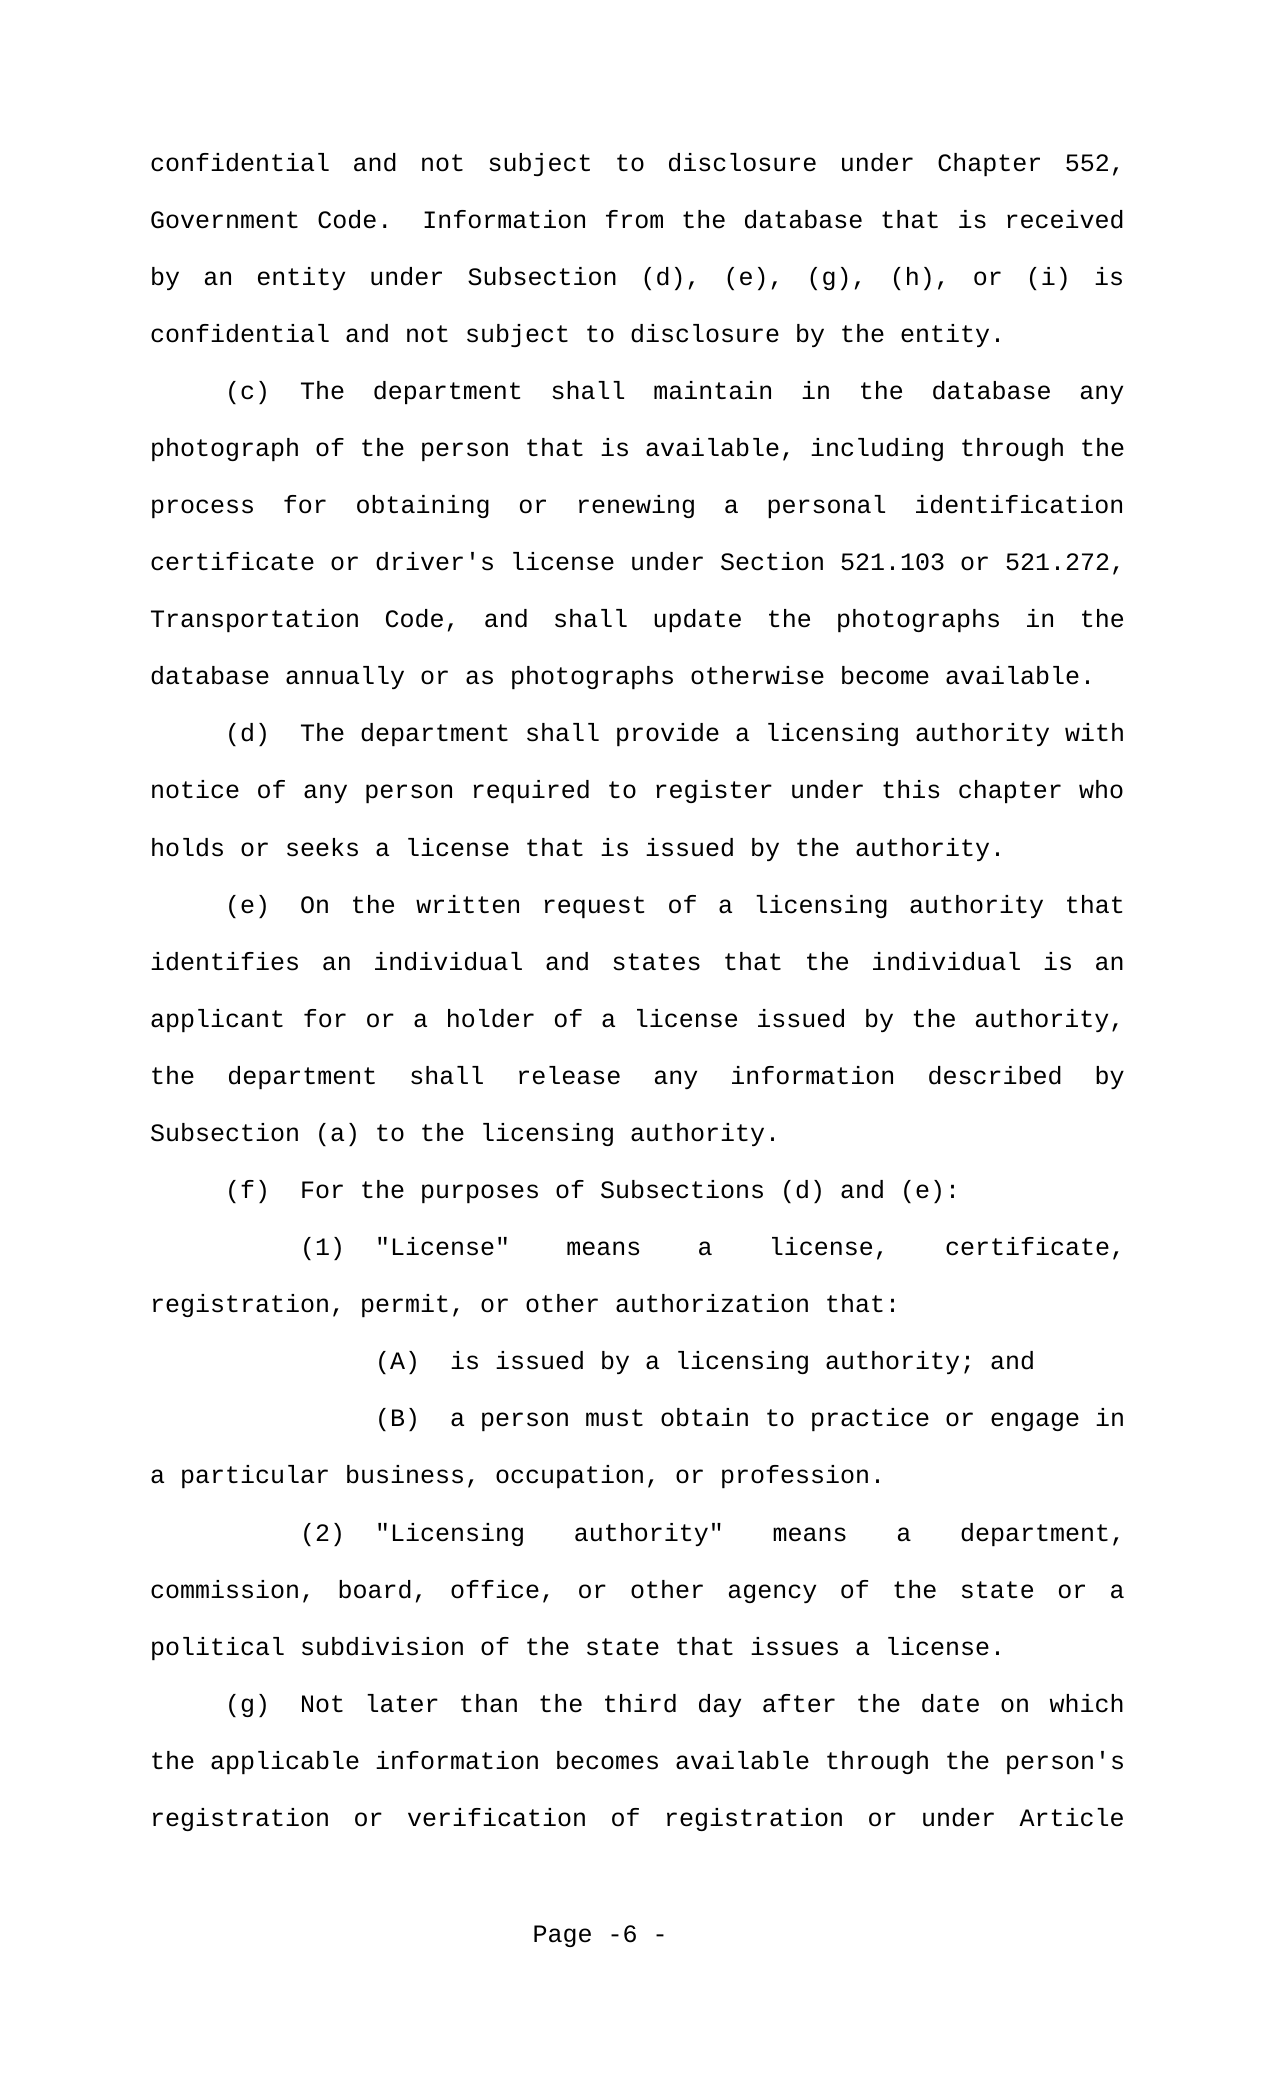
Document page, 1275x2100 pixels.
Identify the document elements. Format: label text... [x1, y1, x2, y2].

text (2) "Licensing authority" means a department, commission, board, office, or other agency of the state or a political subdivision of the state that issues a license. [150, 1520, 1125, 1663]
text (c) The department shall maintain in the database any photograph of the person that is available, including through the process for obtaining or renewing a personal identification certificate or driver's license under Section 521.103 or 521.272, Transportation Code, and shall update the photographs in the database annually or as photographs otherwise become available. [150, 378, 1125, 692]
text (f) For the purposes of Subsections (d) and (e): [150, 1177, 1125, 1206]
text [150, 1691, 1125, 1834]
text (1) "License" means a license, certificate, registration, permit, or other authorization that: [150, 1234, 1125, 1320]
text (e) On the written request of a licensing authority that identifies an individual and states that the individual is an applicant for or a holder of a license issued by the authority, the department shall release any information described by Subsection (a) to the licensing authority. [150, 892, 1125, 1149]
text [150, 150, 1125, 350]
text (d) The department shall provide a licensing authority with notice of any person required to register under this chapter who holds or seeks a license that is issued by the authority. [150, 721, 1125, 863]
text (B) a person must obtain to practice or engage in a particular business, occupation, or profession. [150, 1406, 1125, 1491]
text (A) is issued by a licensing authority; and [150, 1349, 1125, 1377]
